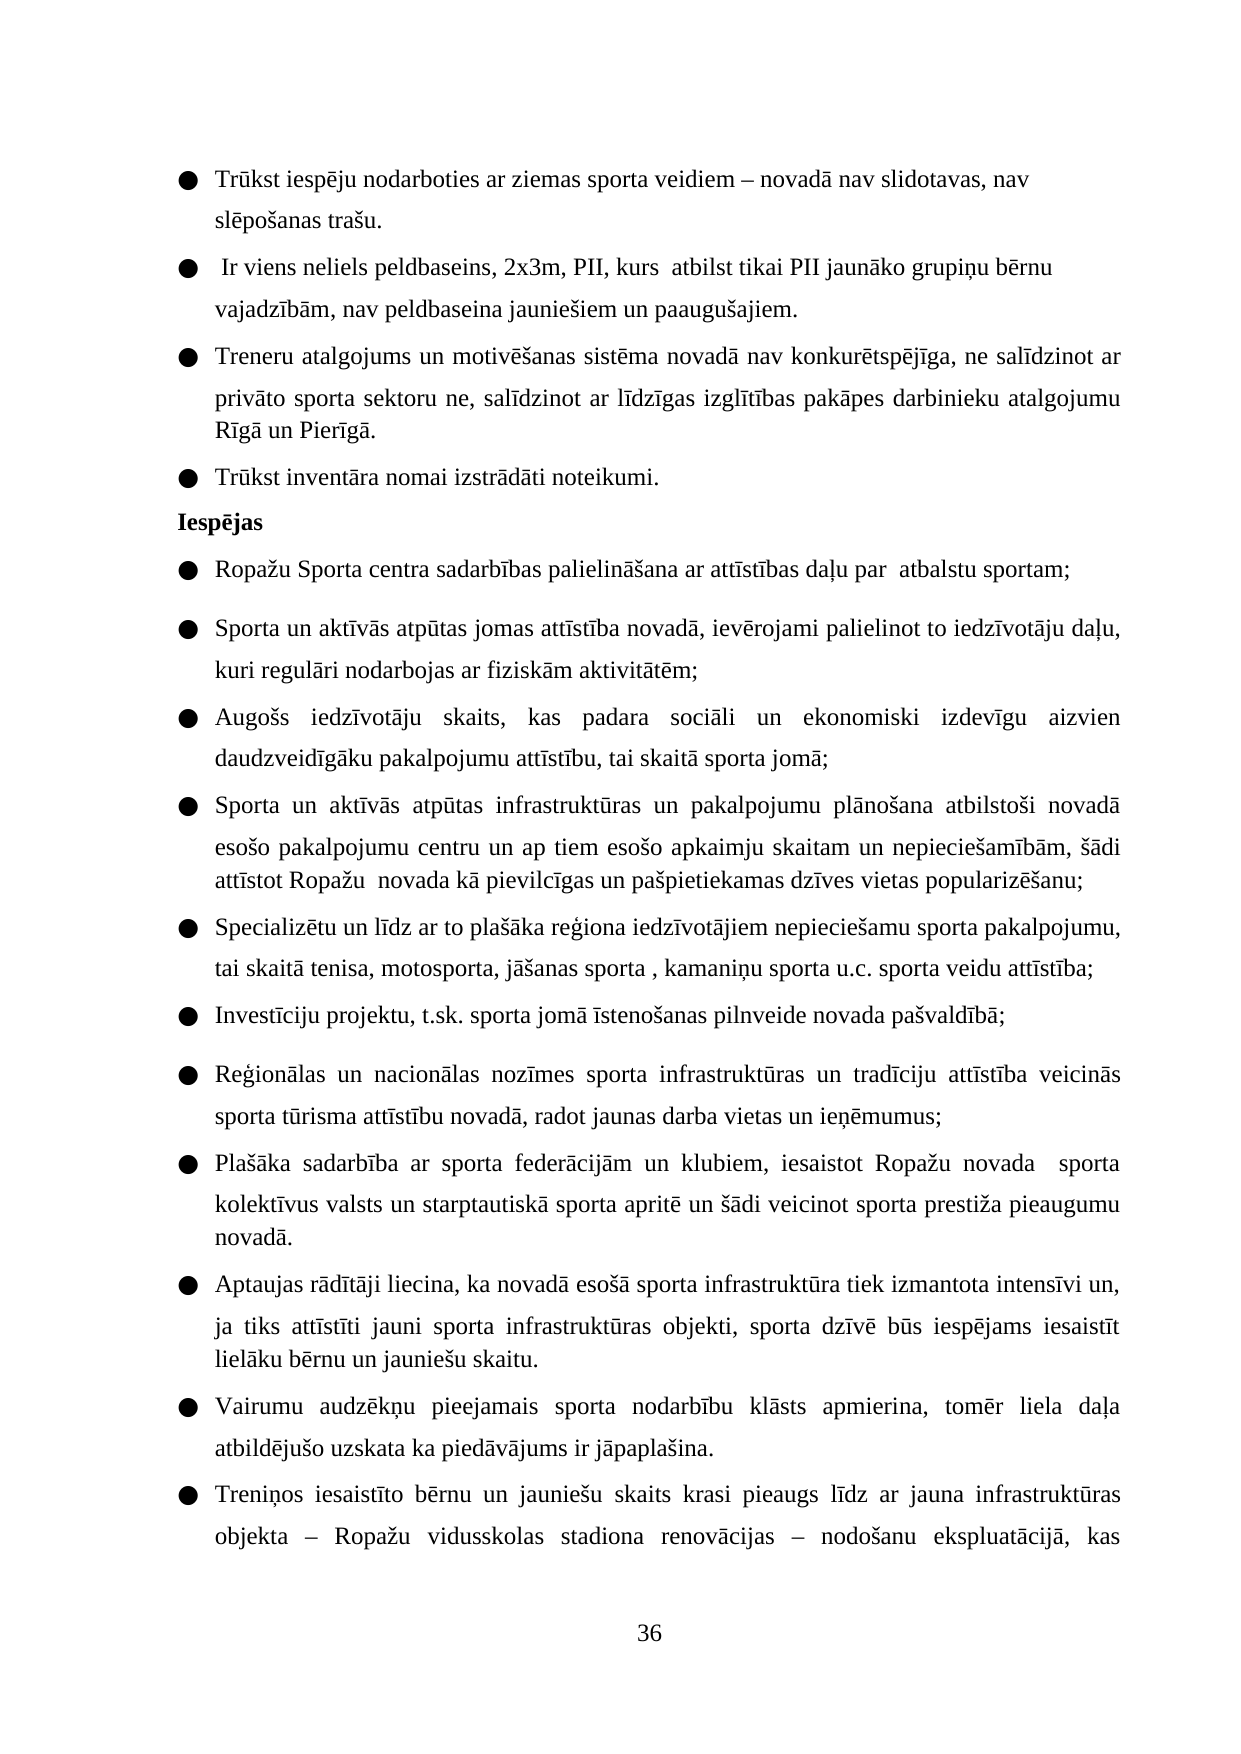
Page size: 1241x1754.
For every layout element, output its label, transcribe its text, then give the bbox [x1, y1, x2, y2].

list Investīciju projektu, t.sk. sporta jomā īstenošanas pilnveide novada pašvaldībā; [177, 987, 1121, 1038]
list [177, 1466, 1121, 1550]
list Plašāka sadarbība ar sporta federācijām un klubiem, iesaistot Ropažu novada sporta kolektīvus valsts un starptautiskā sporta apritē un šādi veicinot sporta prestiža pieaugumu novadā. [177, 1134, 1121, 1251]
list Ropažu Sporta centra sadarbības palielināšana ar attīstības daļu par atbalstu sportam; [177, 541, 1121, 592]
list Sporta un aktīvās atpūtas infrastruktūras un pakalpojumu plānošana atbilstoši novadā esošo pakalpojumu centru un ap tiem esošo apkaimju skaitam un nepieciešamībām, šādi attīstot Ropažu novada kā pievilcīgas un pašpietiekamas dzīves vietas popularizēšanu; [177, 776, 1121, 894]
list Trūkst inventāra nomai izstrādāti noteikumi. [177, 449, 1121, 500]
list Ir viens neliels peldbaseins, 2x3m, PII, kurs atbilst tikai PII jaunāko grupiņu bērnu vajadzībām, nav peldbaseina jauniešiem un paaugušajiem. [177, 238, 1121, 323]
list Treneru atalgojums un motivēšanas sistēma novadā nav konkurētspējīga, ne salīdzinot ar privāto sporta sektoru ne, salīdzinot ar līdzīgas izglītības pakāpes darbinieku atalgojumu Rīgā un Pierīgā. [177, 327, 1121, 444]
list Vairumu audzēkņu pieejamais sporta nodarbību klāsts apmierina, tomēr liela daļa atbildējušo uzskata ka piedāvājums ir jāpaplašina. [177, 1377, 1121, 1461]
list Sporta un aktīvās atpūtas jomas attīstība novadā, ievērojami palielinot to iedzīvotāju daļu, kuri regulāri nodarbojas ar fiziskām aktivitātēm; [177, 599, 1121, 684]
text Iespējas [177, 507, 1121, 536]
list Augošs iedzīvotāju skaits, kas padara sociāli un ekonomiski izdevīgu aizvien daudzveidīgāku pakalpojumu attīstību, tai skaitā sporta jomā; [177, 688, 1121, 772]
list Specializētu un līdz ar to plašāka reģiona iedzīvotājiem nepieciešamu sporta pakalpojumu, tai skaitā tenisa, motosporta, jāšanas sporta , kamaniņu sporta u.c. sporta veidu attīstība; [177, 898, 1121, 982]
list Trūkst iespēju nodarboties ar ziemas sporta veidiem – novadā nav slidotavas, nav slēpošanas trašu. [177, 150, 1121, 234]
list Aptaujas rādītāji liecina, ka novadā esošā sporta infrastruktūra tiek izmantota intensīvi un, ja tiks attīstīti jauni sporta infrastruktūras objekti, sporta dzīvē būs iespējams iesaistīt lielāku bērnu un jauniešu skaitu. [177, 1256, 1121, 1373]
list Reģionālas un nacionālas nozīmes sporta infrastruktūras un tradīciju attīstība veicinās sporta tūrisma attīstību novadā, radot jaunas darba vietas un ieņēmumus; [177, 1045, 1121, 1130]
